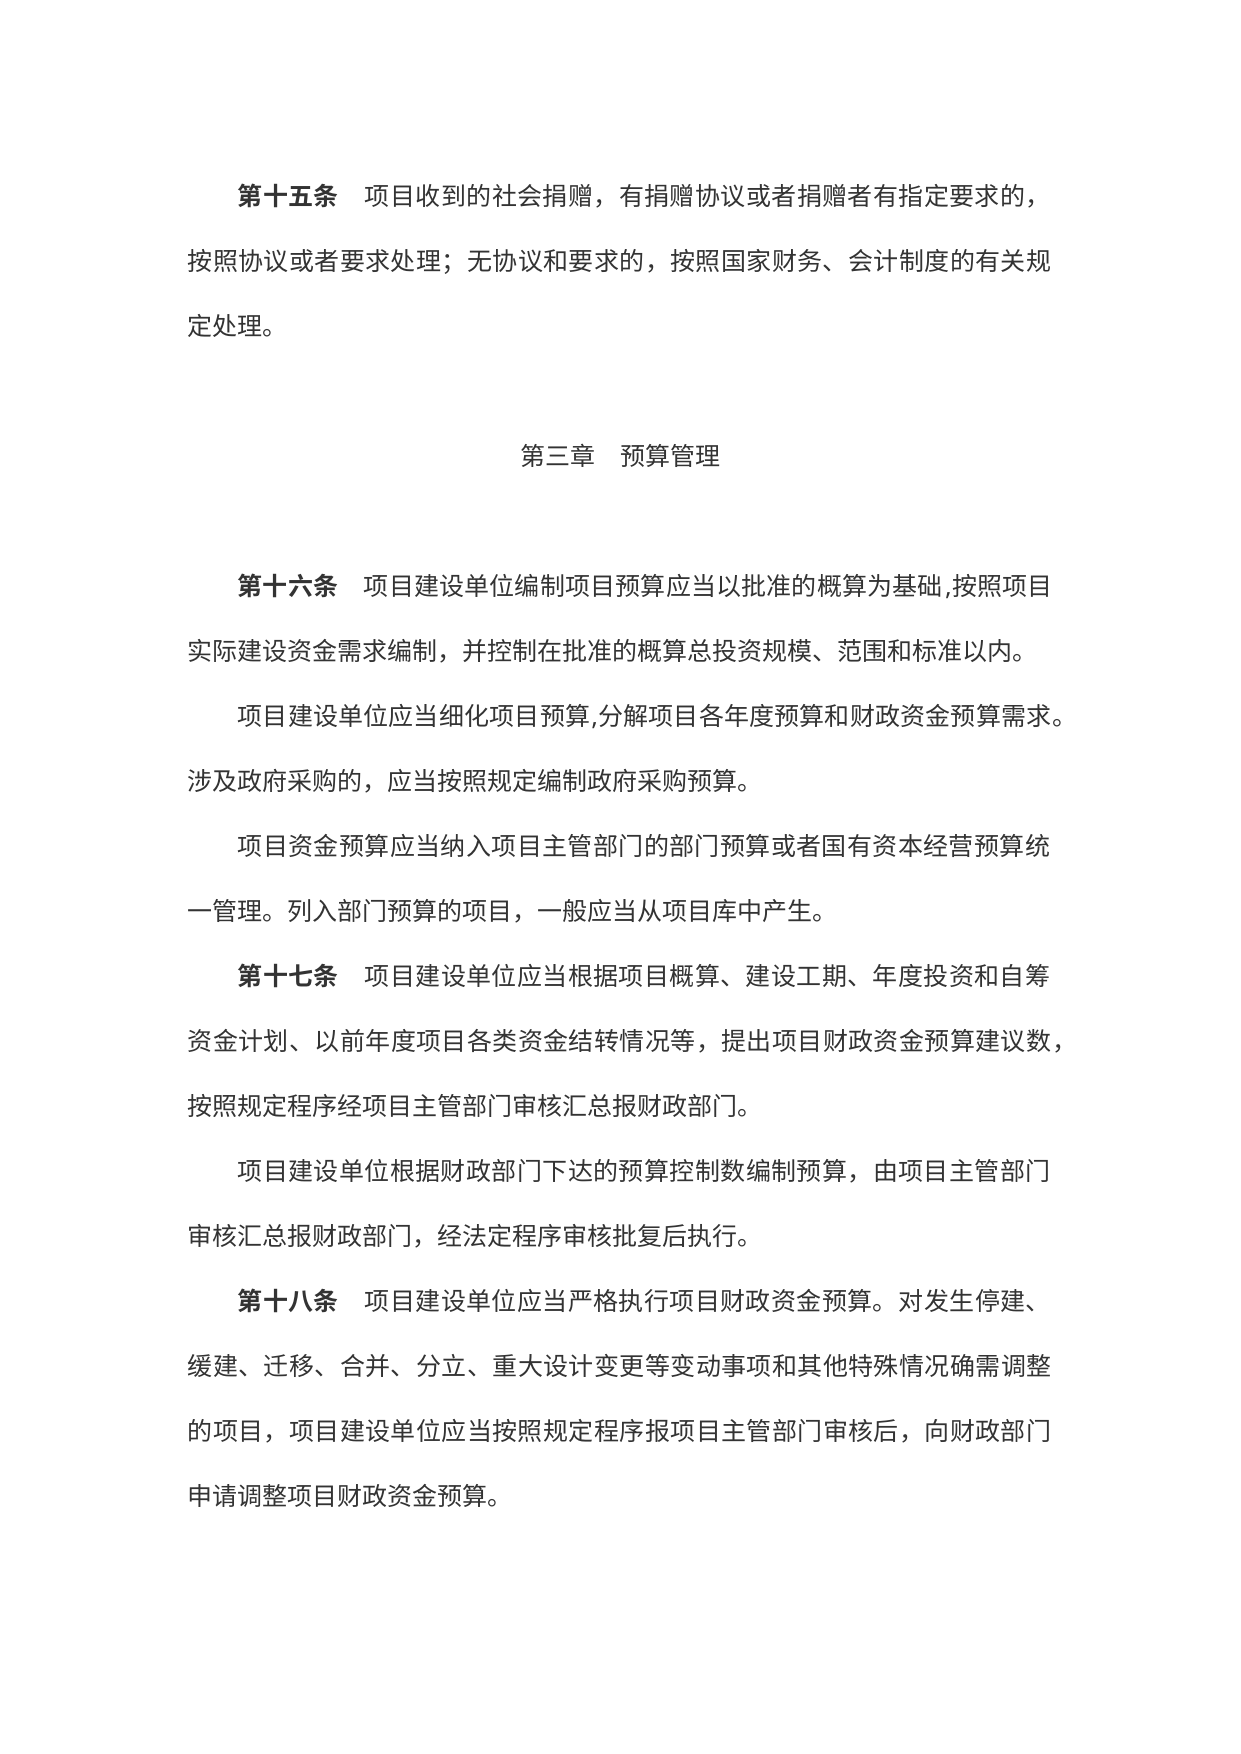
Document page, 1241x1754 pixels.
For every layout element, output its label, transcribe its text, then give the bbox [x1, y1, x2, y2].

text 第三章 预算管理 [187, 422, 1053, 487]
text 第十五条 项目收到的社会捐赠，有捐赠协议或者捐赠者有指定要求的，按照协议或者要求处理；无协议和要求的，按照国家财务、会计制度的有关规定处理。 [187, 162, 1053, 357]
text 第十八条 项目建设单位应当严格执行项目财政资金预算。对发生停建、缓建、迁移、合并、分立、重大设计变更等变动事项和其他特殊情况确需调整的项目，项目建设单位应当按照规定程序报项目主管部门审核后，向财政部门申请调整项目财政资金预算。 [187, 1267, 1053, 1527]
text 项目资金预算应当纳入项目主管部门的部门预算或者国有资本经营预算统一管理。列入部门预算的项目，一般应当从项目库中产生。 [187, 812, 1053, 942]
text 项目建设单位根据财政部门下达的预算控制数编制预算，由项目主管部门审核汇总报财政部门，经法定程序审核批复后执行。 [187, 1137, 1053, 1267]
text 第十六条 项目建设单位编制项目预算应当以批准的概算为基础,按照项目实际建设资金需求编制，并控制在批准的概算总投资规模、范围和标准以内。 [187, 552, 1053, 682]
text 项目建设单位应当细化项目预算,分解项目各年度预算和财政资金预算需求。涉及政府采购的，应当按照规定编制政府采购预算。 [187, 682, 1053, 812]
text 第十七条 项目建设单位应当根据项目概算、建设工期、年度投资和自筹资金计划、以前年度项目各类资金结转情况等，提出项目财政资金预算建议数，按照规定程序经项目主管部门审核汇总报财政部门。 [187, 942, 1053, 1137]
